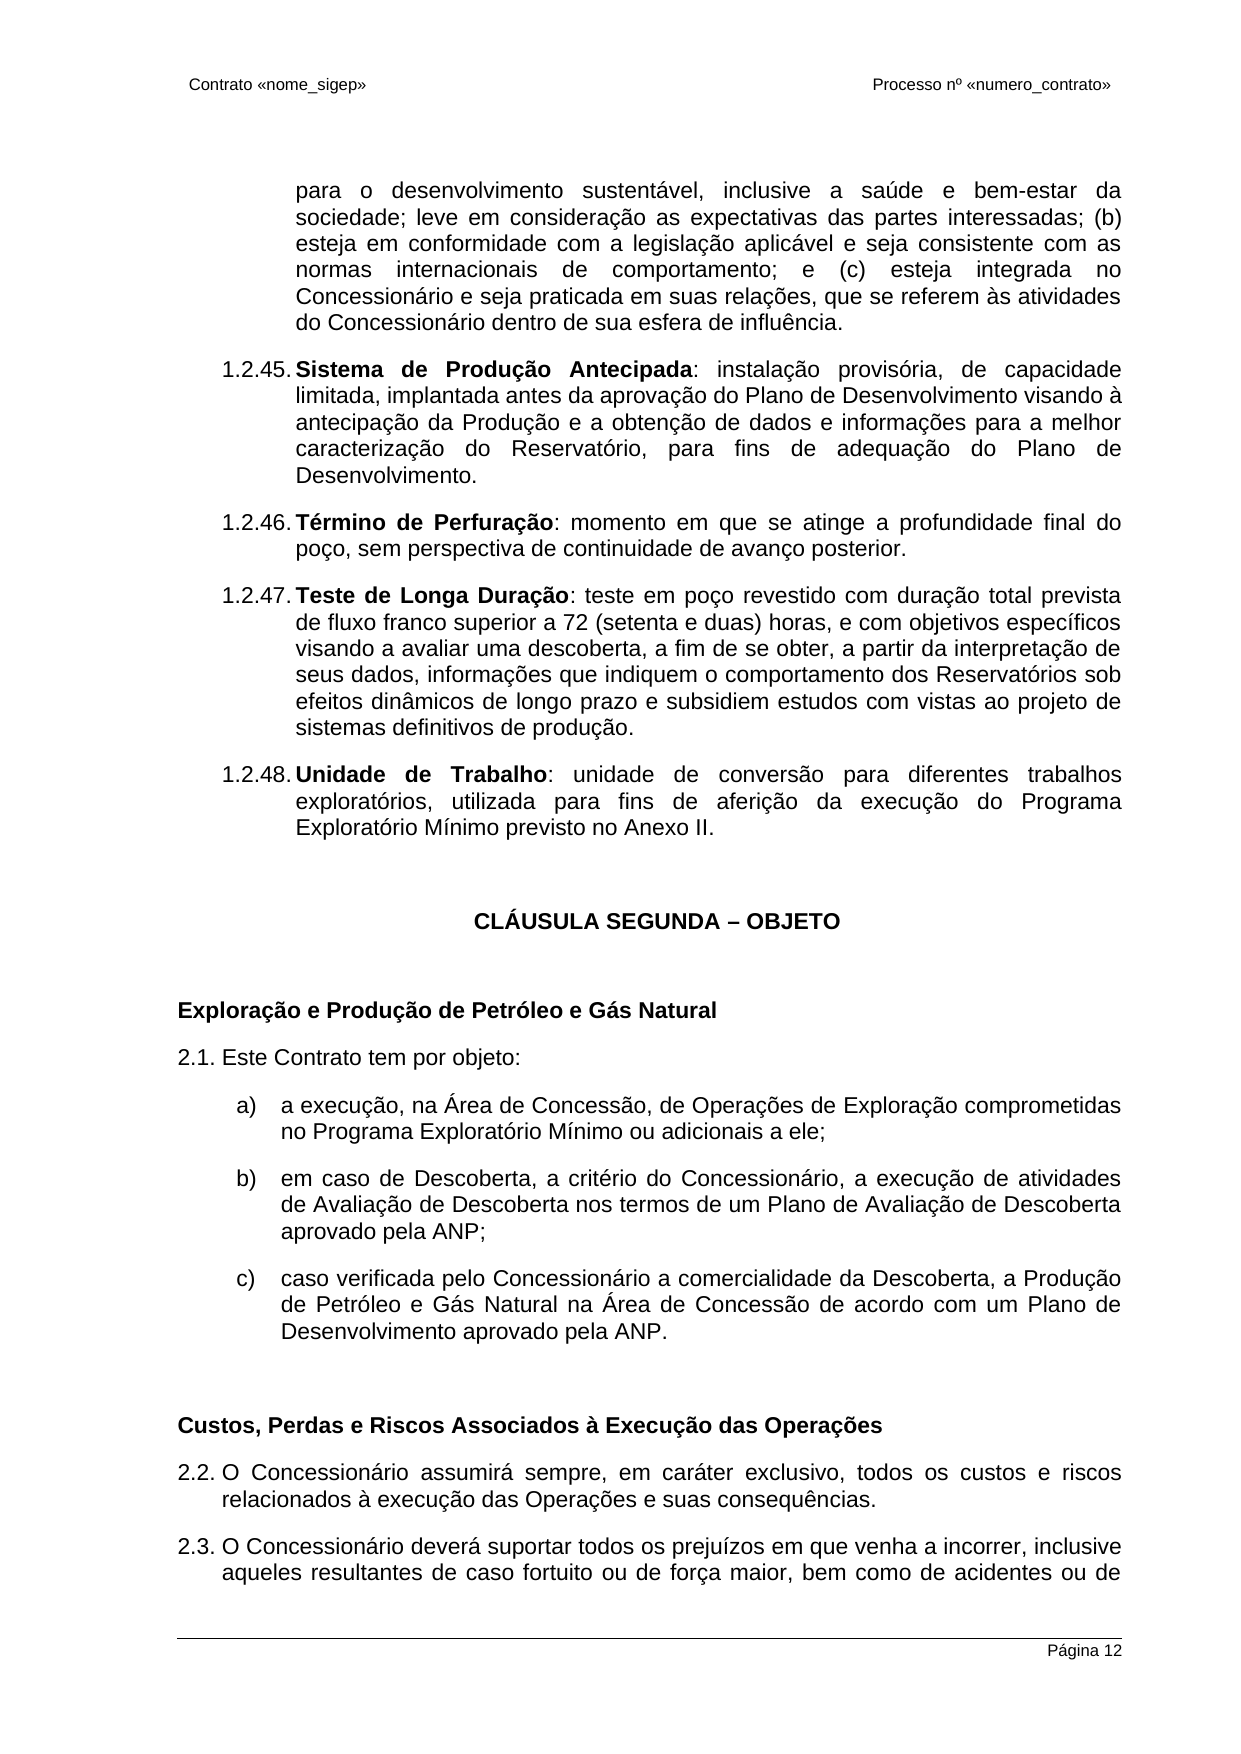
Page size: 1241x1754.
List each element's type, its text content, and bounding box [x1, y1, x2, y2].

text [222, 177, 1122, 335]
text Este Contrato tem por objeto: [177, 1044, 1122, 1071]
text Exploração e Produção de Petróleo e Gás Natural [177, 997, 1122, 1023]
text Sistema de Produção Antecipada: instalação provisória, de capacidade limitada, implantada antes da aprovação do Plano de Desenvolvimento visando à antecipação da Produção e a obtenção de dados e informações para a melhor caracterização do Reservatório, para fins de adequação do Plano de Desenvolvimento. [222, 356, 1122, 488]
text Unidade de Trabalho: unidade de conversão para diferentes trabalhos exploratórios, utilizada para fins de aferição da execução do Programa Exploratório Mínimo previsto no Anexo II. [222, 761, 1122, 840]
text O Concessionário assumirá sempre, em caráter exclusivo, todos os custos e riscos relacionados à execução das Operações e suas consequências. [177, 1459, 1122, 1512]
list caso verificada pelo Concessionário a comercialidade da Descoberta, a Produção de Petróleo e Gás Natural na Área de Concessão de acordo com um Plano de Desenvolvimento aprovado pela ANP. [236, 1265, 1122, 1344]
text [177, 1533, 1122, 1586]
text Custos, Perdas e Riscos Associados à Execução das Operações [177, 1412, 1122, 1438]
text Término de Perfuração: momento em que se atinge a profundidade final do poço, sem perspectiva de continuidade de avanço posterior. [222, 509, 1122, 561]
text Teste de Longa Duração: teste em poço revestido com duração total prevista de fluxo franco superior a 72 (setenta e duas) horas, e com objetivos específicos visando a avaliar uma descoberta, a fim de se obter, a partir da interpretação de seus dados, informações que indiquem o comportamento dos Reservatórios sob efeitos dinâmicos de longo prazo e subsidiem estudos com vistas ao projeto de sistemas definitivos de produção. [222, 582, 1122, 740]
list em caso de Descoberta, a critério do Concessionário, a execução de atividades de Avaliação de Descoberta nos termos de um Plano de Avaliação de Descoberta aprovado pela ANP; [236, 1165, 1122, 1244]
text Cláusula segunda – objeto [177, 908, 1122, 935]
list a execução, na Área de Concessão, de Operações de Exploração comprometidas no Programa Exploratório Mínimo ou adicionais a ele; [236, 1092, 1122, 1144]
